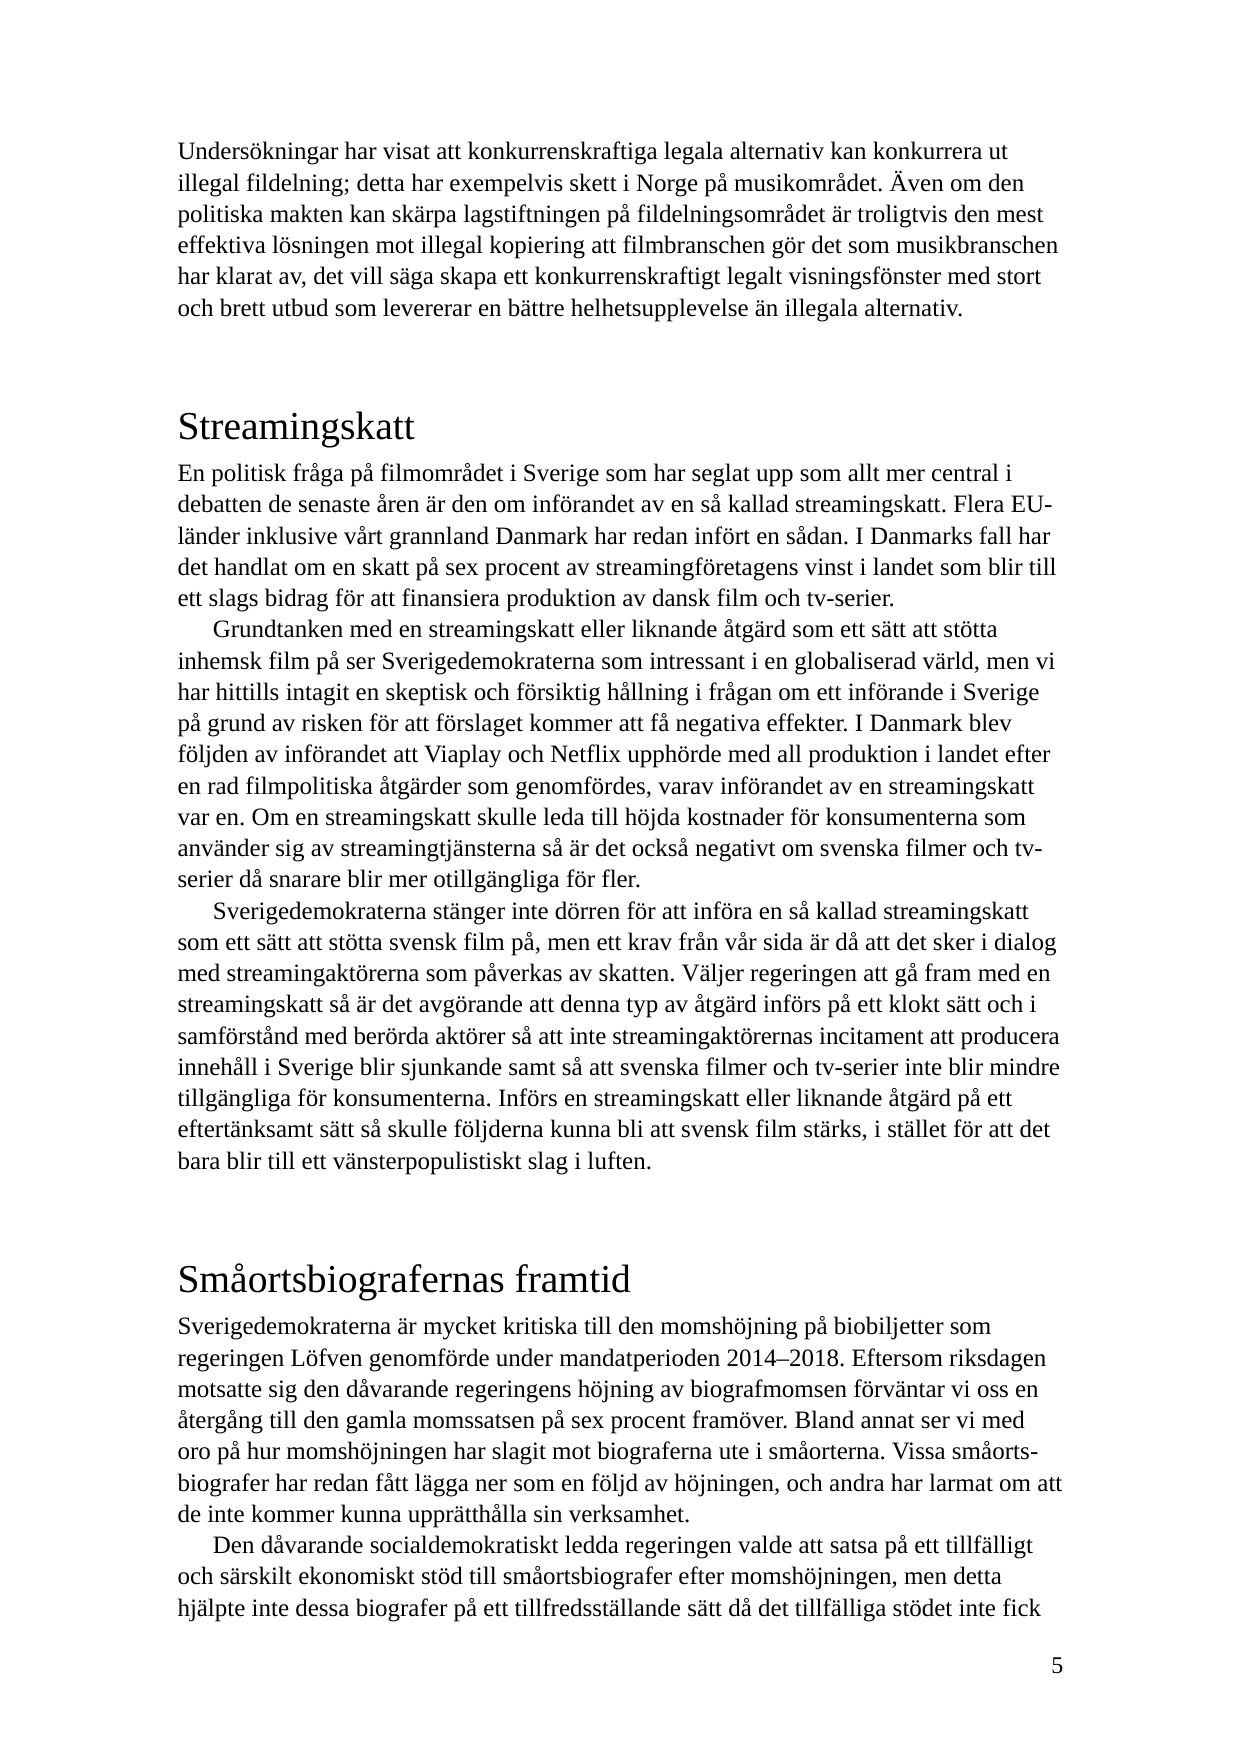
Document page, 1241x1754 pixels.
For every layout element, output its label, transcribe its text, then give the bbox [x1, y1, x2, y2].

text Grundtanken med en streamingskatt eller liknande åtgärd som ett sätt att stötta inhemsk film på ser Sverigedemokraterna som intressant i en globaliserad värld, men vi har hittills intagit en skeptisk och försiktig hållning i frågan om ett införande i Sverige på grund av risken för att förslaget kommer att få negativa effekter. I Danmark blev följden av införandet att Viaplay och Netflix upphörde med all produktion i landet efter en rad filmpolitiska åtgärder som genomfördes, varav införandet av en streamingskatt var en. Om en streamingskatt skulle leda till höjda kostnader för konsumenterna som använder sig av streamingtjänsterna så är det också negativt om svenska filmer och tv-serier då snarare blir mer otillgängliga för fler. [177, 612, 1063, 893]
subtitle Småortsbiografernas framtid [177, 1260, 1063, 1301]
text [177, 134, 1063, 321]
subtitle Streamingskatt [177, 407, 1063, 447]
text En politisk fråga på filmområdet i Sverige som har seglat upp som allt mer central i debatten de senaste åren är den om införandet av en så kallad streamingskatt. Flera EU-länder inklusive vårt grannland Danmark har redan infört en sådan. I Danmarks fall har det handlat om en skatt på sex procent av streamingföretagens vinst i landet som blir till ett slags bidrag för att finansiera produktion av dansk film och tv-serier. [177, 456, 1063, 612]
text Sverigedemokraterna är mycket kritiska till den momshöjning på biobiljetter som regeringen Löfven genomförde under mandatperioden 2014–2018. Eftersom riksdagen motsatte sig den dåvarande regeringens höjning av biografmomsen förväntar vi oss en återgång till den gamla momssatsen på sex procent framöver. Bland annat ser vi med oro på hur momshöjningen har slagit mot biograferna ute i småorterna. Vissa småortsbiografer har redan fått lägga ner som en följd av höjningen, och andra har larmat om att de inte kommer kunna upprätthålla sin verksamhet. [177, 1309, 1063, 1528]
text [177, 1528, 1063, 1621]
text Sverigedemokraterna stänger inte dörren för att införa en så kallad streamingskatt som ett sätt att stötta svensk film på, men ett krav från vår sida är då att det sker i dialog med streamingaktörerna som påverkas av skatten. Väljer regeringen att gå fram med en streamingskatt så är det avgörande att denna typ av åtgärd införs på ett klokt sätt och i samförstånd med berörda aktörer så att inte streamingaktörernas incitament att producera innehåll i Sverige blir sjunkande samt så att svenska filmer och tv-serier inte blir mindre tillgängliga för konsumenterna. Införs en streamingskatt eller liknande åtgärd på ett eftertänksamt sätt så skulle följderna kunna bli att svensk film stärks, i stället för att det bara blir till ett vänsterpopulistiskt slag i luften. [177, 893, 1063, 1174]
